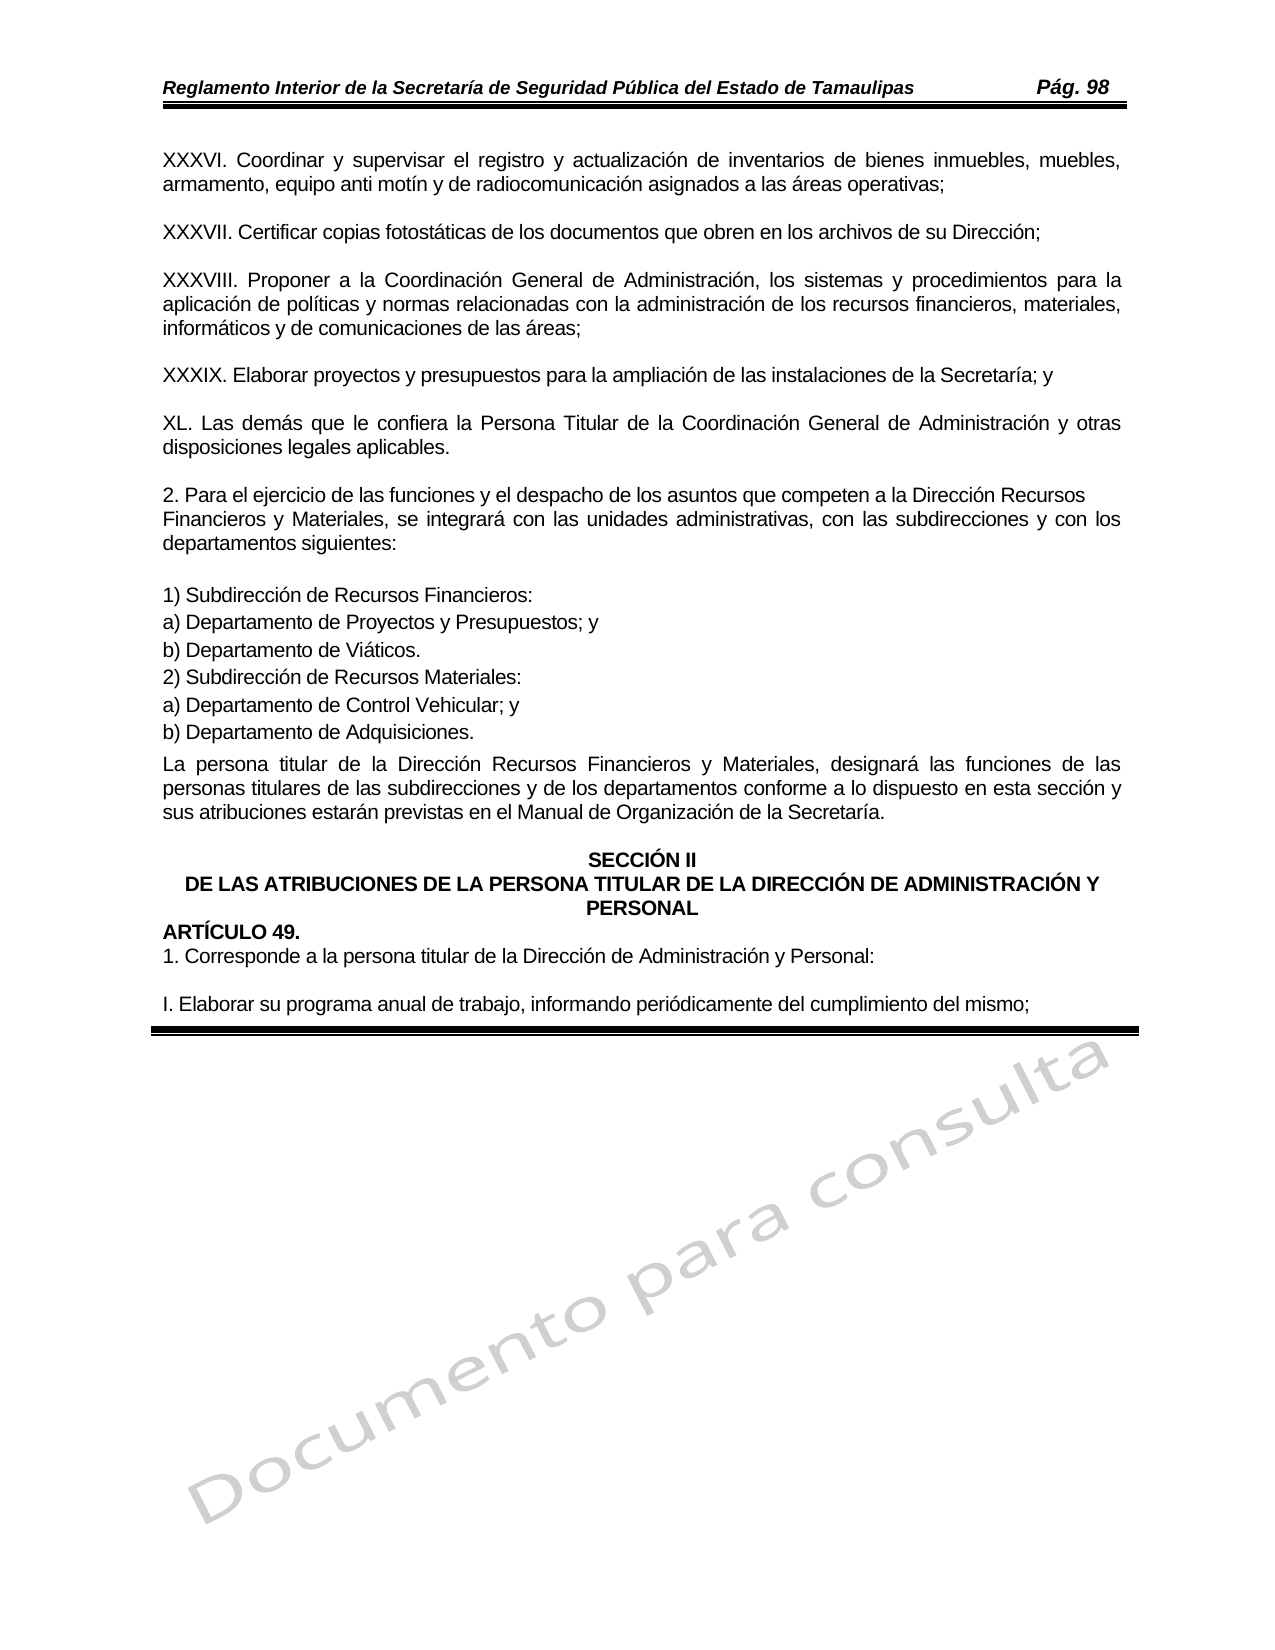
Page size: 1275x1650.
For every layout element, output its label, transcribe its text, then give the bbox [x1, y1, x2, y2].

text XXXVIII. Proponer a la Coordinación General de Administración, los sistemas y procedimientos para la aplicación de políticas y normas relacionadas con la administración de los recursos financieros, materiales, informáticos y de comunicaciones de las áreas; [162, 267, 1122, 339]
text b) Departamento de Adquisiciones. [162, 720, 1122, 744]
text a) Departamento de Proyectos y Presupuestos; y [162, 610, 1122, 634]
text I. Elaborar su programa anual de trabajo, informando periódicamente del cumplimiento del mismo; [162, 992, 1122, 1016]
text XXXIX. Elaborar proyectos y presupuestos para la ampliación de las instalaciones de la Secretaría; y [162, 363, 1122, 387]
text 1. Corresponde a la persona titular de la Dirección de Administración y Personal: [162, 944, 1122, 968]
text PERSONAL [162, 896, 1122, 920]
text Financieros y Materiales, se integrará con las unidades administrativas, con las subdirecciones y con los departamentos siguientes: [162, 507, 1122, 555]
text ARTÍCULO 49. [162, 920, 1122, 944]
text XXXVII. Certificar copias fotostáticas de los documentos que obren en los archivos de su Dirección; [162, 219, 1122, 243]
text b) Departamento de Viáticos. [162, 637, 1122, 661]
text La persona titular de la Dirección Recursos Financieros y Materiales, designará las funciones de las personas titulares de las subdirecciones y de los departamentos conforme a lo dispuesto en esta sección y sus atribuciones estarán previstas en el Manual de Organización de la Secretaría. [162, 752, 1122, 824]
text SECCIÓN II [162, 848, 1122, 872]
text 2. Para el ejercicio de las funciones y el despacho de los asuntos que competen a la Dirección Recursos [162, 483, 1122, 507]
text DE LAS ATRIBUCIONES DE LA PERSONA TITULAR DE LA DIRECCIÓN DE ADMINISTRACIÓN Y [162, 872, 1122, 896]
text 1) Subdirección de Recursos Financieros: [162, 582, 1122, 606]
text 2) Subdirección de Recursos Materiales: [162, 665, 1122, 689]
text XL. Las demás que le confiera la Persona Titular de la Coordinación General de Administración y otras disposiciones legales aplicables. [162, 411, 1122, 459]
text a) Departamento de Control Vehicular; y [162, 692, 1122, 716]
text XXXVI. Coordinar y supervisar el registro y actualización de inventarios de bienes inmuebles, muebles, armamento, equipo anti motín y de radiocomunicación asignados a las áreas operativas; [162, 148, 1122, 196]
